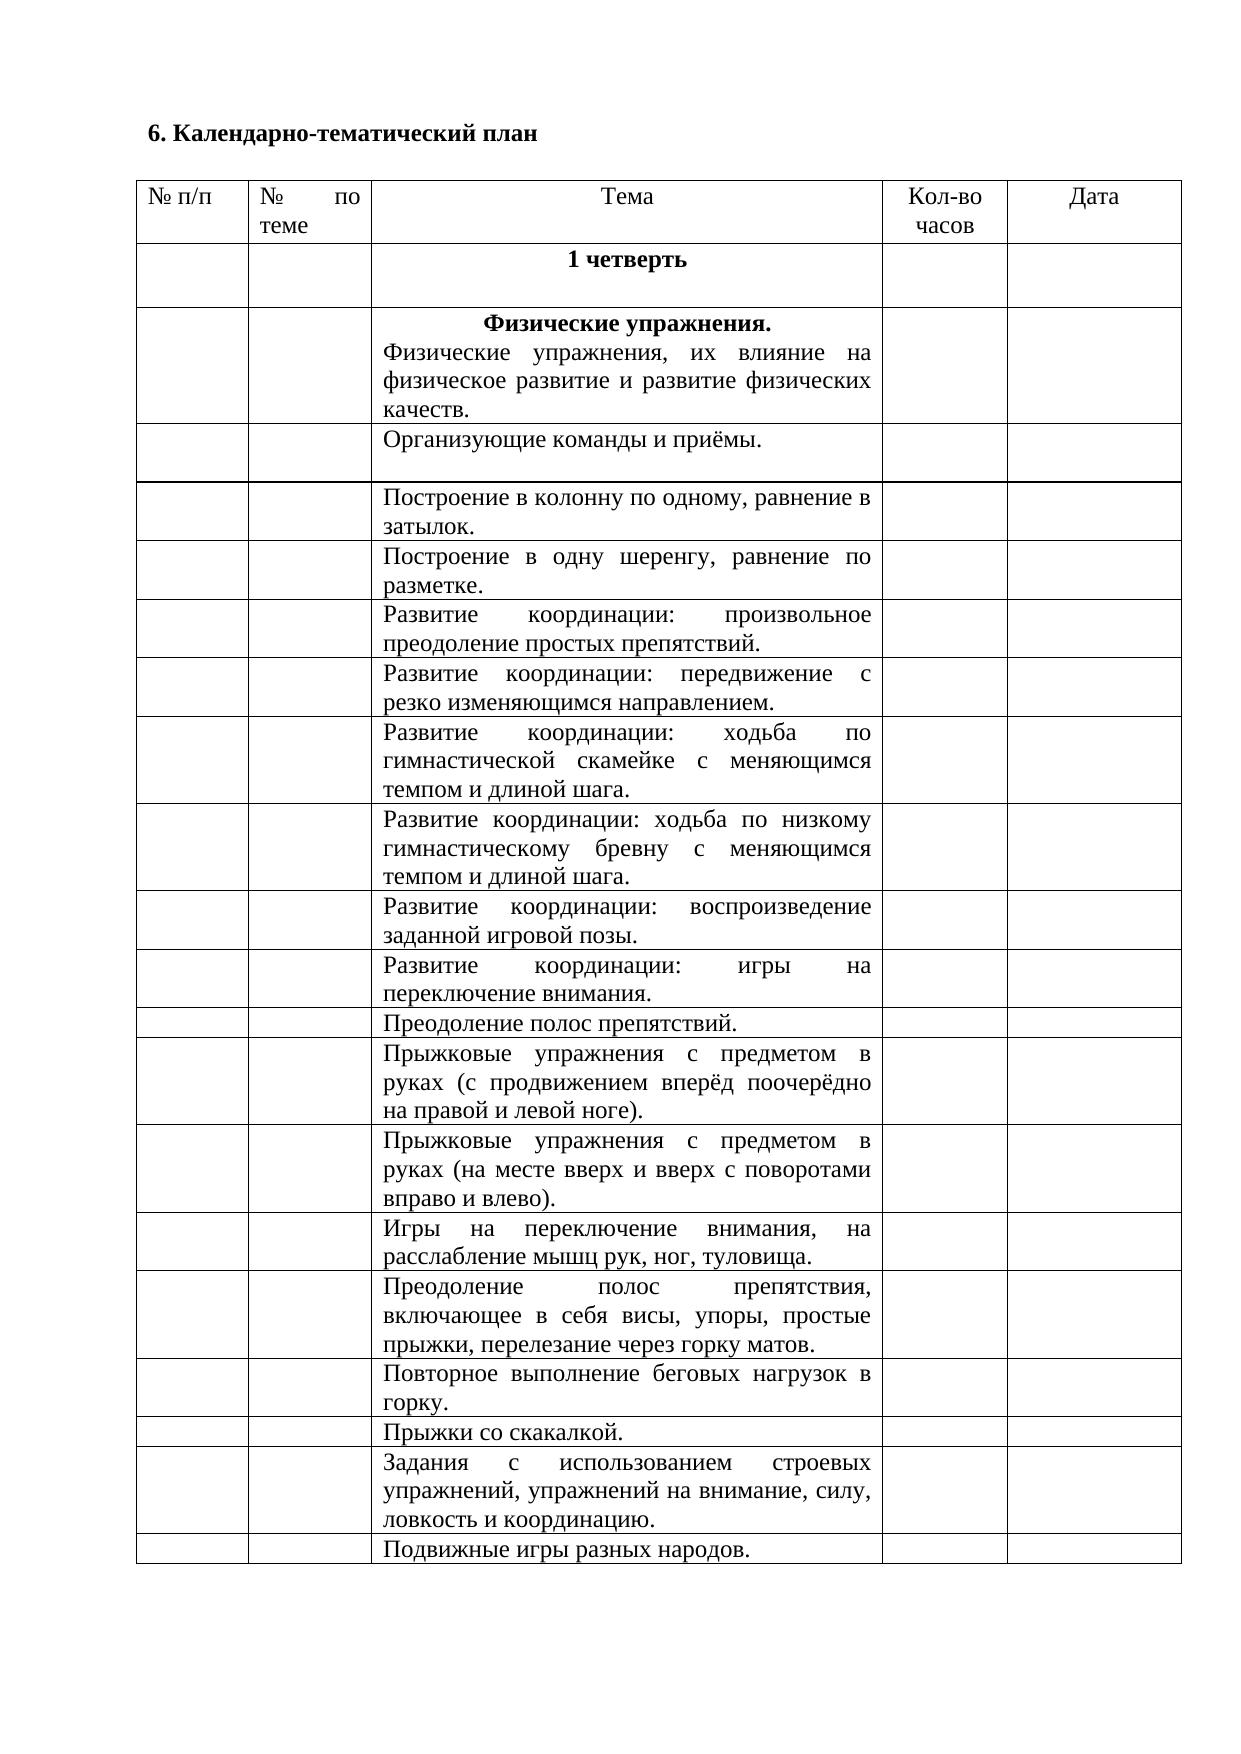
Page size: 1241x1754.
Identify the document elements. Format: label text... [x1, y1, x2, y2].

table_cell [883, 483, 1007, 540]
table_cell [1008, 1447, 1181, 1533]
table_cell [249, 1008, 371, 1037]
table_cell [249, 1125, 371, 1212]
table_cell [249, 1447, 371, 1533]
table_cell Преодоление полос препятствия, включающее в себя висы, упоры, простые прыжки, перелезание через горку матов. [372, 1271, 882, 1357]
table_cell Развитие координации: ходьба по низкому гимнастическому бревну с меняющимся темпом и длиной шага. [372, 804, 882, 890]
table_cell [249, 308, 371, 423]
table_cell Преодоление полос препятствий. [372, 1008, 882, 1037]
table_cell Развитие координации: игры на переключение внимания. [372, 950, 882, 1007]
table_cell Игры на переключение внимания, на расслабление мышц рук, ног, туловища. [372, 1213, 882, 1270]
table_cell [137, 1038, 248, 1124]
table_cell [137, 891, 248, 949]
table_cell Прыжковые упражнения с предметом в руках (на месте вверх и вверх с поворотами вправо и влево). [372, 1125, 882, 1212]
table_cell [883, 804, 1007, 890]
table_cell [883, 1447, 1007, 1533]
table_cell [1008, 1038, 1181, 1124]
table_cell [1008, 308, 1181, 423]
table_cell Прыжковые упражнения с предметом в руках (с продвижением вперёд поочерёдно на правой и левой ноге). [372, 1038, 882, 1124]
table_cell [1008, 1359, 1181, 1416]
table_cell [249, 483, 371, 540]
table_cell Развитие координации: произвольное преодоление простых препятствий. [372, 600, 882, 657]
table_cell [883, 1125, 1007, 1212]
table_cell Задания с использованием строевых упражнений, упражнений на внимание, силу, ловкость и координацию. [372, 1447, 882, 1533]
table_cell Подвижные игры разных народов. [372, 1534, 882, 1563]
table_cell [249, 600, 371, 657]
table_cell [137, 483, 248, 540]
text 6. Календарно-тематический план [148, 118, 1152, 147]
table_cell [249, 1213, 371, 1270]
table_cell [249, 891, 371, 949]
table_cell [137, 1359, 248, 1416]
table_header Кол-во часов [883, 181, 1007, 243]
table_cell [883, 1417, 1007, 1446]
table_cell [883, 1008, 1007, 1037]
table_cell [137, 717, 248, 803]
table_cell [883, 1359, 1007, 1416]
table_cell [137, 804, 248, 890]
table_cell [883, 658, 1007, 716]
table_cell [883, 950, 1007, 1007]
table_cell [249, 541, 371, 598]
table_cell [1008, 804, 1181, 890]
table_cell [137, 1534, 248, 1563]
table_cell [1008, 1417, 1181, 1446]
table_cell [137, 541, 248, 598]
table_cell [249, 1534, 371, 1563]
table_cell [1008, 424, 1181, 481]
table_cell [137, 600, 248, 657]
table_cell Развитие координации: передвижение с резко изменяющимся направлением. [372, 658, 882, 716]
table_cell [249, 244, 371, 307]
table_cell [883, 1271, 1007, 1357]
table_cell [137, 1213, 248, 1270]
table_cell Организующие команды и приёмы. [372, 424, 882, 481]
table_cell [1008, 717, 1181, 803]
table_cell [137, 244, 248, 307]
table_cell Построение в колонну по одному, равнение в затылок. [372, 483, 882, 540]
table_cell [1008, 1271, 1181, 1357]
table_cell [883, 891, 1007, 949]
table_cell Прыжки со скакалкой. [372, 1417, 882, 1446]
table_cell [137, 308, 248, 423]
table_header Тема [372, 181, 882, 243]
table_cell [137, 1125, 248, 1212]
table_cell [1008, 600, 1181, 657]
table_cell [249, 658, 371, 716]
table_cell [137, 1417, 248, 1446]
table_cell [883, 1038, 1007, 1124]
table_cell [1008, 541, 1181, 598]
table_cell [249, 424, 371, 481]
table_cell [137, 1008, 248, 1037]
table_cell [1008, 1534, 1181, 1563]
table_cell [1008, 891, 1181, 949]
table_cell [1008, 950, 1181, 1007]
table_cell [1008, 1125, 1181, 1212]
table_cell Повторное выполнение беговых нагрузок в горку. [372, 1359, 882, 1416]
table_cell [883, 600, 1007, 657]
table_cell Развитие координации: воспроизведение заданной игровой позы. [372, 891, 882, 949]
table_cell [1008, 483, 1181, 540]
table_cell [249, 950, 371, 1007]
table_cell [249, 1271, 371, 1357]
table_header № по теме [249, 181, 371, 243]
table_cell [137, 658, 248, 716]
table_cell [137, 424, 248, 481]
table_cell [883, 244, 1007, 307]
table_cell Построение в одну шеренгу, равнение по разметке. [372, 541, 882, 598]
table_cell [249, 804, 371, 890]
table_cell [137, 1447, 248, 1533]
table_cell [883, 424, 1007, 481]
table_cell [883, 541, 1007, 598]
table_cell [137, 1271, 248, 1357]
table_header № п/п [137, 181, 248, 243]
table_cell [883, 308, 1007, 423]
table_cell [249, 717, 371, 803]
table_cell [1008, 1213, 1181, 1270]
table_cell [249, 1417, 371, 1446]
table_cell Физические упражнения. Физические упражнения, их влияние на физическое развитие и развитие физических качеств. [372, 308, 882, 423]
table_cell [883, 1213, 1007, 1270]
table_cell [1008, 658, 1181, 716]
table_cell [1008, 1008, 1181, 1037]
table_cell [883, 717, 1007, 803]
table_cell Развитие координации: ходьба по гимнастической скамейке с меняющимся темпом и длиной шага. [372, 717, 882, 803]
table_cell [249, 1359, 371, 1416]
table_cell [137, 950, 248, 1007]
table_cell [249, 1038, 371, 1124]
table_cell [883, 1534, 1007, 1563]
table_header Дата [1008, 181, 1181, 243]
table_cell [1008, 244, 1181, 307]
table_cell 1 четверть [372, 244, 882, 307]
